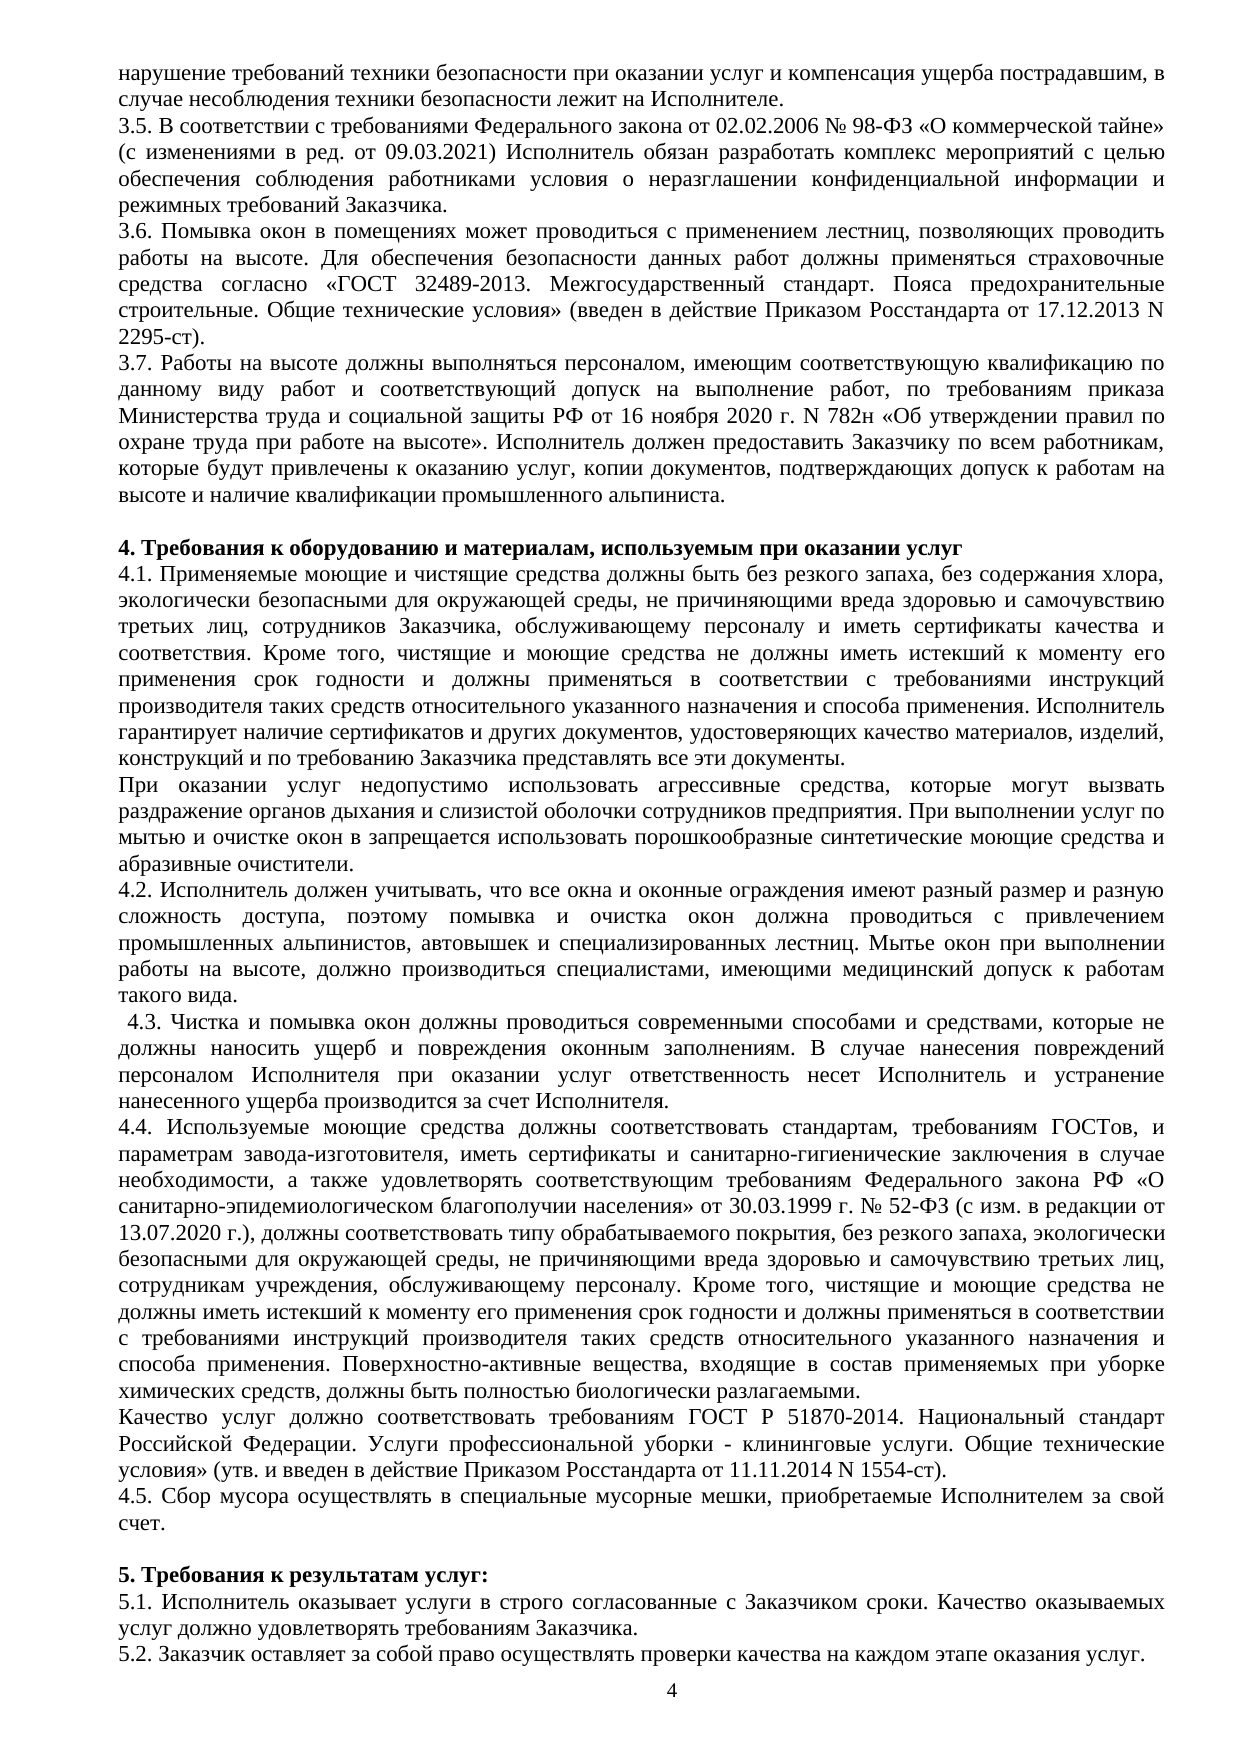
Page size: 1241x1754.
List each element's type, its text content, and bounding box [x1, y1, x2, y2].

text 5.1. Исполнитель оказывает услуги в строго согласованные с Заказчиком сроки. Качество оказываемых услуг должно удовлетворять требованиям Заказчика. [118, 1588, 1167, 1640]
text 4.3. Чистка и помывка окон должны проводиться современными способами и средствами, которые не должны наносить ущерб и повреждения оконным заполнениям. В случае нанесения повреждений персоналом Исполнителя при оказании услуг ответственность несет Исполнитель и устранение нанесенного ущерба производится за счет Исполнителя. [118, 1008, 1167, 1113]
text 4. Требования к оборудованию и материалам, используемым при оказании услуг [118, 533, 1167, 560]
text 3.6. Помывка окон в помещениях может проводиться с применением лестниц, позволяющих проводить работы на высоте. Для обеспечения безопасности данных работ должны применяться страховочные средства согласно «ГОСТ 32489-2013. Межгосударственный стандарт. Пояса предохранительные строительные. Общие технические условия» (введен в действие Приказом Росстандарта от 17.12.2013 N 2295-ст). [118, 217, 1167, 349]
text 4.4. Используемые моющие средства должны соответствовать стандартам, требованиям ГОСТов, и параметрам завода-изготовителя, иметь сертификаты и санитарно-гигиенические заключения в случае необходимости, а также удовлетворять соответствующим требованиям Федерального закона РФ «О санитарно-эпидемиологическом благополучии населения» от 30.03.1999 г. № 52-ФЗ (с изм. в редакции от 13.07.2020 г.), должны соответствовать типу обрабатываемого покрытия, без резкого запаха, экологически безопасными для окружающей среды, не причиняющими вреда здоровью и самочувствию третьих лиц, сотрудникам учреждения, обслуживающему персоналу. Кроме того, чистящие и моющие средства не должны иметь истекший к моменту его применения срок годности и должны применяться в соответствии с требованиями инструкций производителя таких средств относительного указанного назначения и способа применения. Поверхностно-активные вещества, входящие в состав применяемых при уборке химических средств, должны быть полностью биологически разлагаемыми. [118, 1113, 1167, 1403]
text 3.7. Работы на высоте должны выполняться персоналом, имеющим соответствующую квалификацию по данному виду работ и соответствующий допуск на выполнение работ, по требованиям приказа Министерства труда и социальной защиты РФ от 16 ноября 2020 г. N 782н «Об утверждении правил по охране труда при работе на высоте». Исполнитель должен предоставить Заказчику по всем работникам, которые будут привлечены к оказанию услуг, копии документов, подтверждающих допуск к работам на высоте и наличие квалификации промышленного альпиниста. [118, 349, 1167, 507]
text 5.2. Заказчик оставляет за собой право осуществлять проверки качества на каждом этапе оказания услуг. [118, 1640, 1167, 1667]
text 5. Требования к результатам услуг: [118, 1561, 1167, 1588]
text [118, 59, 1167, 112]
text 4.2. Исполнитель должен учитывать, что все окна и оконные ограждения имеют разный размер и разную сложность доступа, поэтому помывка и очистка окон должна проводиться с привлечением промышленных альпинистов, автовышек и специализированных лестниц. Мытье окон при выполнении работы на высоте, должно производиться специалистами, имеющими медицинский допуск к работам такого вида. [118, 876, 1167, 1008]
text 4.1. Применяемые моющие и чистящие средства должны быть без резкого запаха, без содержания хлора, экологически безопасными для окружающей среды, не причиняющими вреда здоровью и самочувствию третьих лиц, сотрудников Заказчика, обслуживающему персоналу и иметь сертификаты качества и соответствия. Кроме того, чистящие и моющие средства не должны иметь истекший к моменту его применения срок годности и должны применяться в соответствии с требованиями инструкций производителя таких средств относительного указанного назначения и способа применения. Исполнитель гарантирует наличие сертификатов и других документов, удостоверяющих качество материалов, изделий, конструкций и по требованию Заказчика представлять все эти документы. [118, 560, 1167, 771]
text 4.5. Сбор мусора осуществлять в специальные мусорные мешки, приобретаемые Исполнителем за свой счет. [118, 1482, 1167, 1535]
text 3.5. В соответствии с требованиями Федерального закона от 02.02.2006 № 98-ФЗ «О коммерческой тайне» (с изменениями в ред. от 09.03.2021) Исполнитель обязан разработать комплекс мероприятий с целью обеспечения соблюдения работниками условия о неразглашении конфиденциальной информации и режимных требований Заказчика. [118, 112, 1167, 217]
text Качество услуг должно соответствовать требованиям ГОСТ Р 51870-2014. Национальный стандарт Российской Федерации. Услуги профессиональной уборки - клининговые услуги. Общие технические условия» (утв. и введен в действие Приказом Росстандарта от 11.11.2014 N 1554-ст). [118, 1403, 1167, 1482]
text При оказании услуг недопустимо использовать агрессивные средства, которые могут вызвать раздражение органов дыхания и слизистой оболочки сотрудников предприятия. При выполнении услуг по мытью и очистке окон в запрещается использовать порошкообразные синтетические моющие средства и абразивные очистители. [118, 771, 1167, 876]
